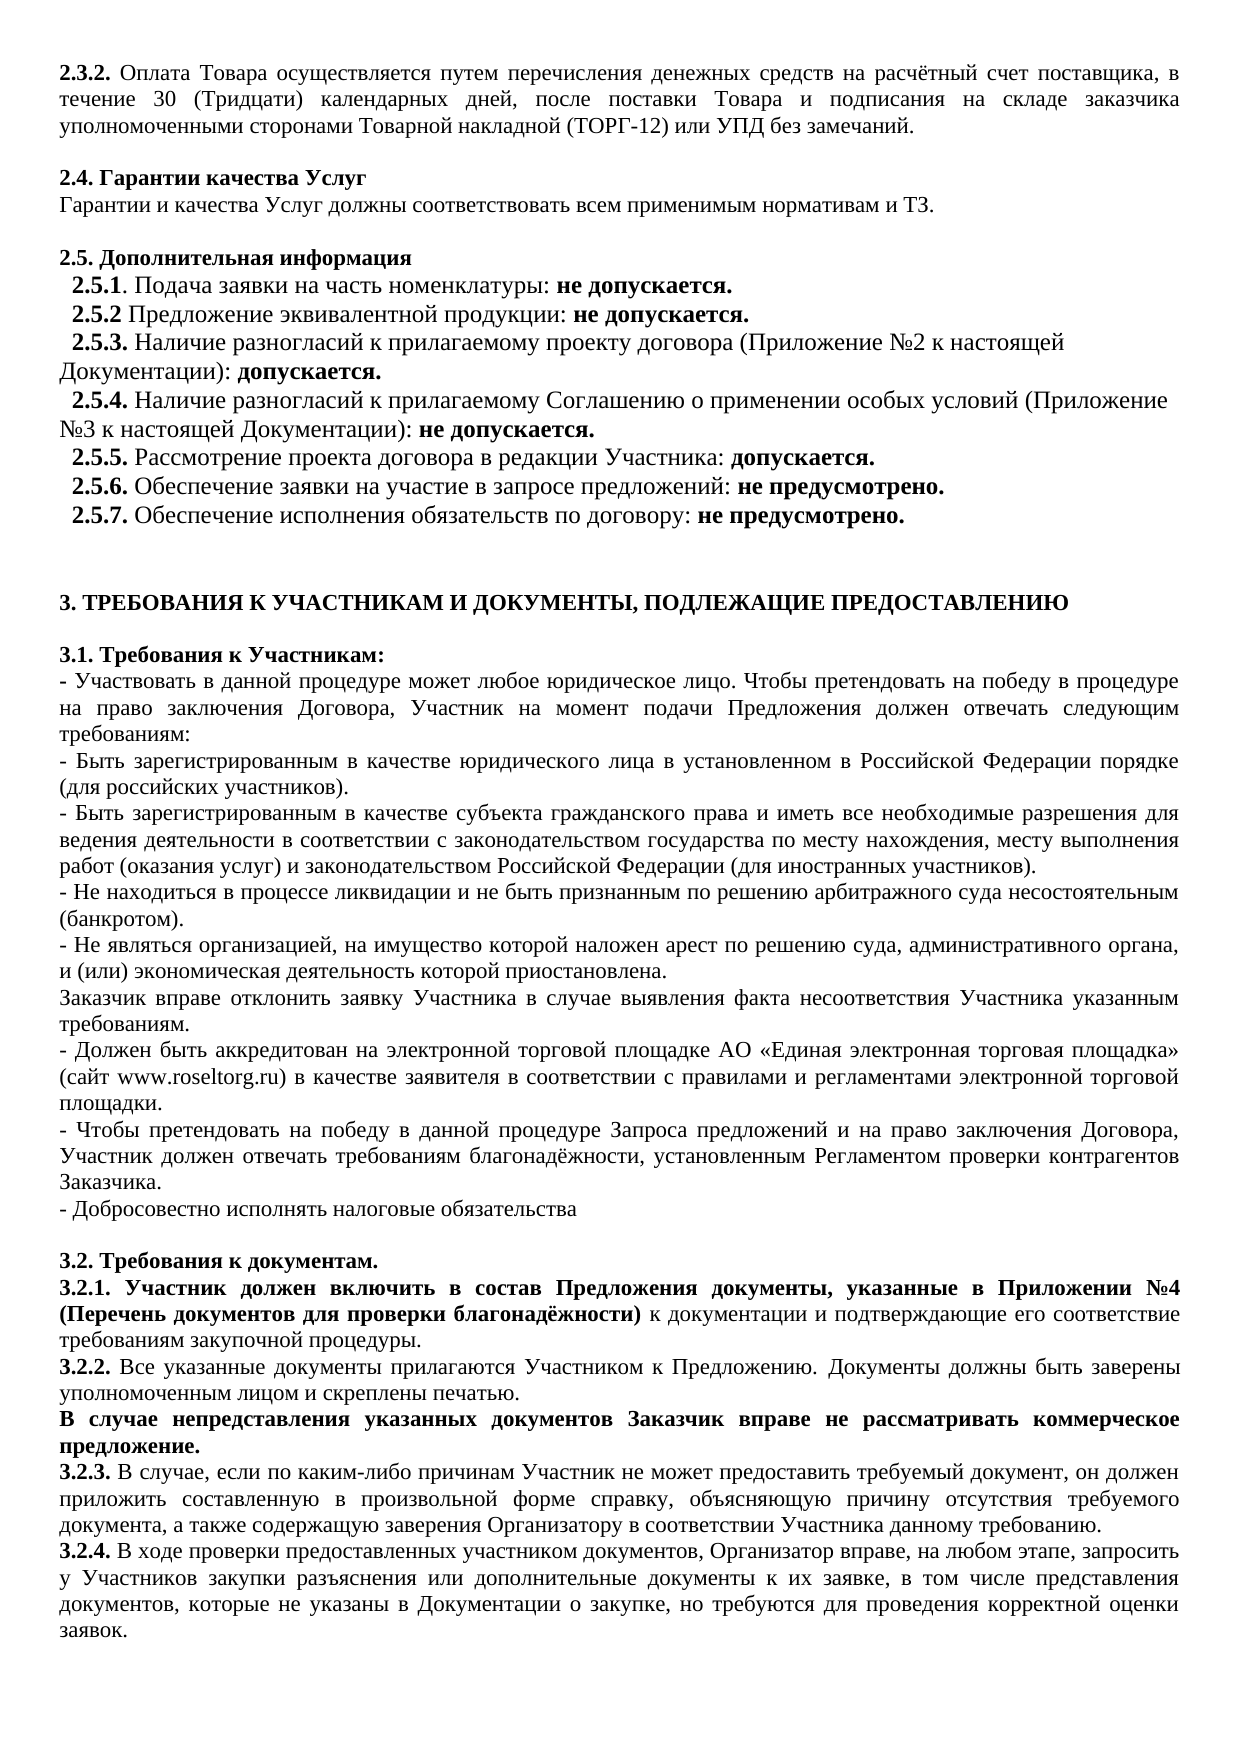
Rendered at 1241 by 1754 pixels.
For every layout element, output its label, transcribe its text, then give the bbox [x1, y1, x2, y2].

text 3.2.2. Все указанные документы прилагаются Участником к Предложению. Документы должны быть заверены уполномоченным лицом и скреплены печатью. [59, 1353, 1181, 1406]
text В случае непредставления указанных документов Заказчик вправе не рассматривать коммерческое предложение. [59, 1406, 1181, 1458]
list 2.3.2. Оплата Товара осуществляется путем перечисления денежных средств на расчётный счет поставщика, в течение 30 (Тридцати) календарных дней, после поставки Товара и подписания на складе заказчика уполномоченными сторонами Товарной накладной (ТОРГ-12) или УПД без замечаний. [59, 59, 1181, 138]
text - Чтобы претендовать на победу в данной процедуре Запроса предложений и на право заключения Договора, Участник должен отвечать требованиям благонадёжности, установленным Регламентом проверки контрагентов Заказчика. [59, 1116, 1181, 1195]
text 3.2.4. В ходе проверки предоставленных участником документов, Организатор вправе, на любом этапе, запросить у Участников закупки разъяснения или дополнительные документы к их заявке, в том числе представления документов, которые не указаны в Документации о закупке, но требуются для проведения корректной оценки заявок. [59, 1537, 1181, 1643]
text 2.5.6. Обеспечение заявки на участие в запросе предложений: не предусмотрено. [59, 471, 1181, 500]
text 2.5. Дополнительная информация [59, 243, 1181, 270]
text - Не являться организацией, на имущество которой наложен арест по решению суда, административного органа, и (или) экономическая деятельность которой приостановлена. [59, 931, 1181, 984]
text 2.4. Гарантии качества Услуг [59, 164, 1181, 191]
text 2.5.3. Наличие разногласий к прилагаемому проекту договора (Приложение №2 к настоящей Документации): допускается. [59, 327, 1181, 385]
text 2.5.1. Подача заявки на часть номенклатуры: не допускается. [59, 270, 1181, 299]
text - Не находиться в процессе ликвидации и не быть признанным по решению арбитражного суда несостоятельным (банкротом). [59, 878, 1181, 931]
text Заказчик вправе отклонить заявку Участника в случае выявления факта несоответствия Участника указанным требованиям. [59, 984, 1181, 1037]
text 2.5.7. Обеспечение исполнения обязательств по договору: не предусмотрено. [59, 500, 1181, 529]
text Гарантии и качества Услуг должны соответствовать всем применимым нормативам и ТЗ. [59, 191, 1181, 217]
text - Участвовать в данной процедуре может любое юридическое лицо. Чтобы претендовать на победу в процедуре на право заключения Договора, Участник на момент подачи Предложения должен отвечать следующим требованиям: [59, 668, 1181, 747]
text 3.2.3. В случае, если по каким-либо причинам Участник не может предоставить требуемый документ, он должен приложить составленную в произвольной форме справку, объясняющую причину отсутствия требуемого документа, а также содержащую заверения Организатору в соответствии Участника данному требованию. [59, 1458, 1181, 1537]
text - Добросовестно исполнять налоговые обязательства [59, 1195, 1181, 1221]
text 3.2. Требования к документам. [59, 1247, 1181, 1274]
text 2.5.5. Рассмотрение проекта договора в редакции Участника: допускается. [59, 442, 1181, 471]
list - Быть зарегистрированным в качестве юридического лица в установленном в Российской Федерации порядке (для российских участников). [59, 747, 1181, 799]
text 2.5.4. Наличие разногласий к прилагаемому Соглашению о применении особых условий (Приложение №3 к настоящей Документации): не допускается. [59, 385, 1181, 442]
text 3. Требования к Участникам и документы, подлежащие предоставлению [59, 588, 1181, 615]
text 3.2.1. Участник должен включить в состав Предложения документы, указанные в Приложении №4 (Перечень документов для проверки благонадёжности) к документации и подтверждающие его соответствие требованиям закупочной процедуры. [59, 1274, 1181, 1353]
text 3.1. Требования к Участникам: [59, 641, 1181, 668]
text 2.5.2 Предложение эквивалентной продукции: не допускается. [59, 299, 1181, 327]
list - Быть зарегистрированным в качестве субъекта гражданского права и иметь все необходимые разрешения для ведения деятельности в соответствии с законодательством государства по месту нахождения, месту выполнения работ (оказания услуг) и законодательством Российской Федерации (для иностранных участников). [59, 799, 1181, 878]
text - Должен быть аккредитован на электронной торговой площадке АО «Единая электронная торговая площадка» (сайт www.roseltorg.ru) в качестве заявителя в соответствии с правилами и регламентами электронной торговой площадки. [59, 1037, 1181, 1116]
